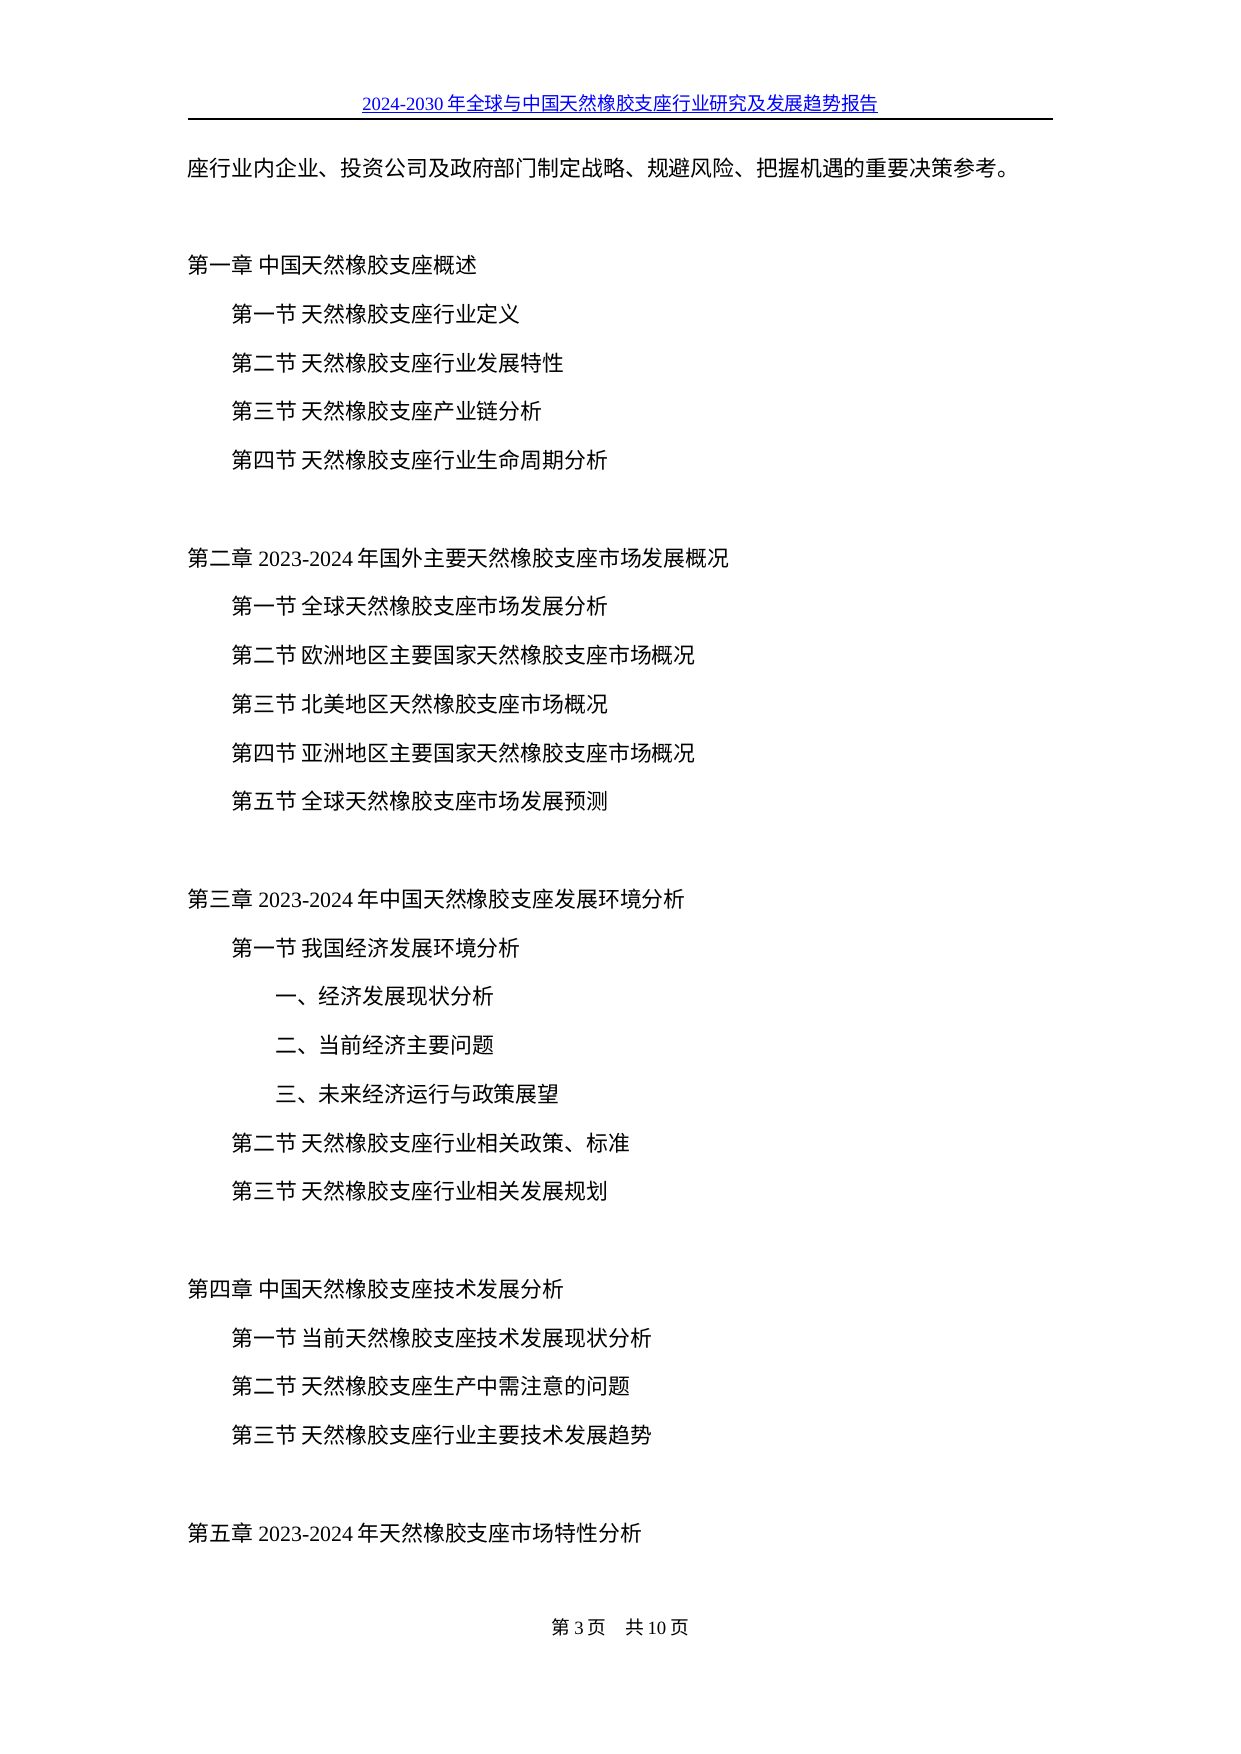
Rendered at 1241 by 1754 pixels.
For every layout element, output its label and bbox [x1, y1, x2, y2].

text [187, 150, 1053, 1548]
